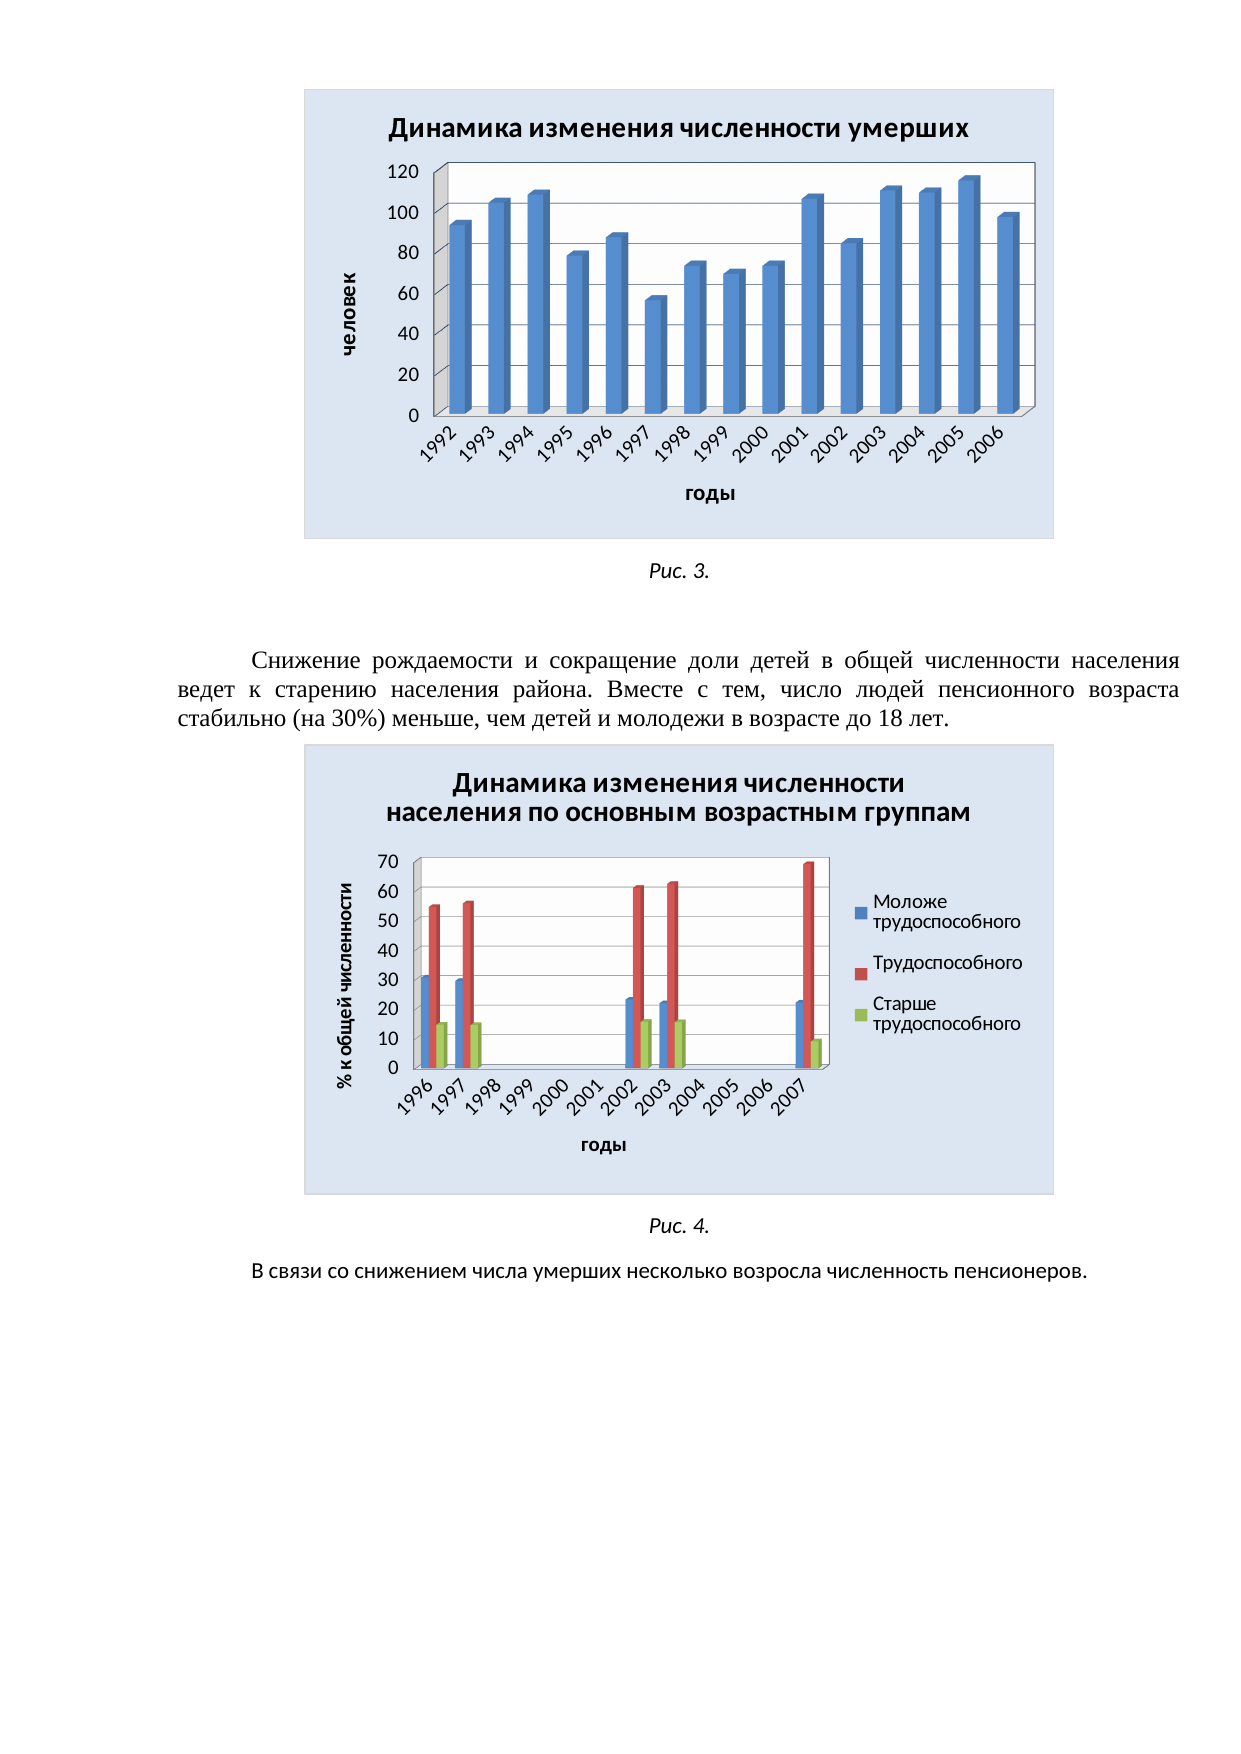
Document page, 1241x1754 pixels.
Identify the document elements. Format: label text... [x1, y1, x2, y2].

text Снижение рождаемости и сокращение доли детей в общей численности населения ведет к старению населения района. Вместе с тем, число людей пенсионного возраста стабильно (на 30%) меньше, чем детей и молодежи в возрасте до 18 лет. [177, 645, 1181, 732]
text В связи со снижением числа умерших несколько возросла численность пенсионеров. [177, 1256, 1181, 1284]
text Рис. 3. [177, 556, 1181, 584]
text Рис. 4. [177, 1211, 1181, 1239]
